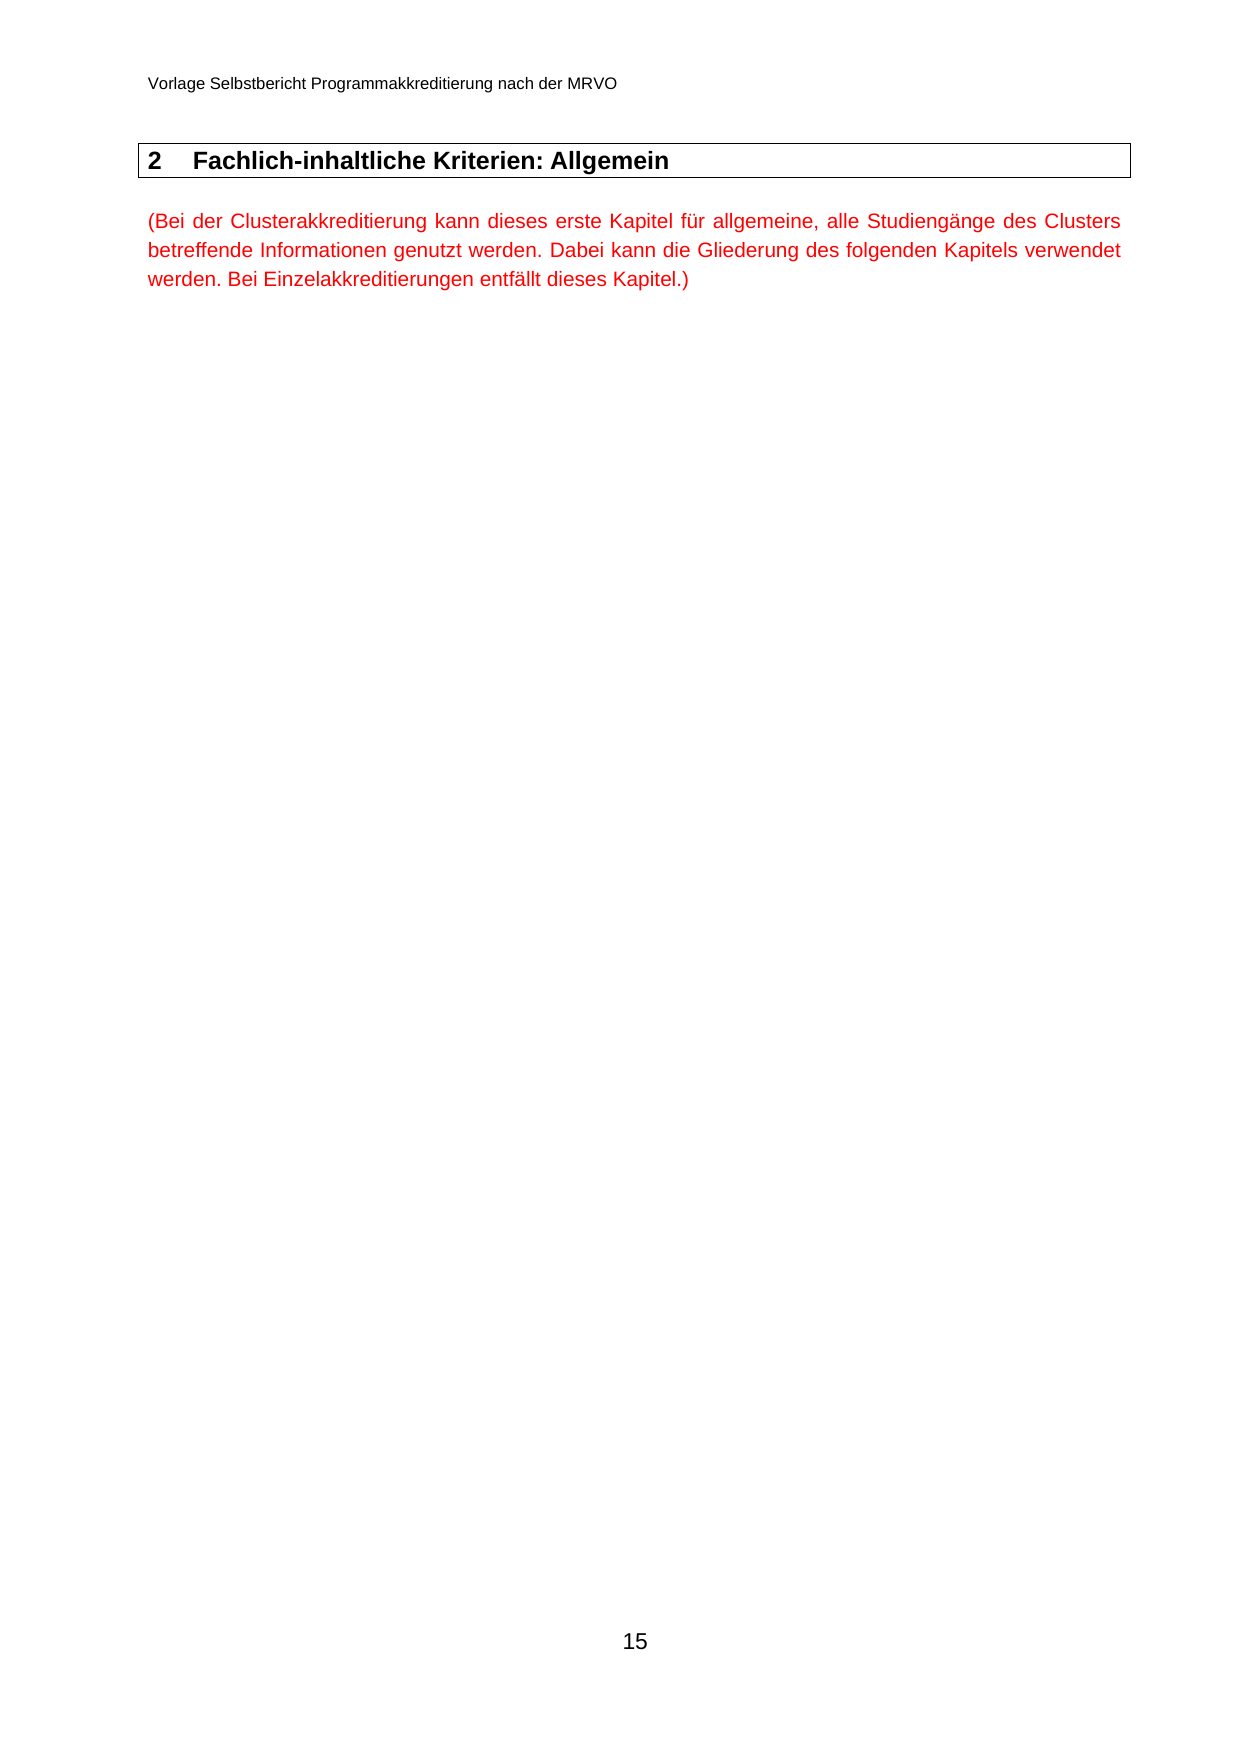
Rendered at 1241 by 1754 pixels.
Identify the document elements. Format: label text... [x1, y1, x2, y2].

text (Bei der Clusterakkreditierung kann dieses erste Kapitel für allgemeine, alle Studiengänge des Clusters betreffende Informationen genutzt werden. Dabei kann die Gliederung des folgenden Kapitels verwendet werden. Bei Einzelakkreditierungen entfällt dieses Kapitel.) [148, 209, 1122, 290]
subtitle Fachlich-inhaltliche Kriterien: Allgemein [139, 144, 1130, 177]
